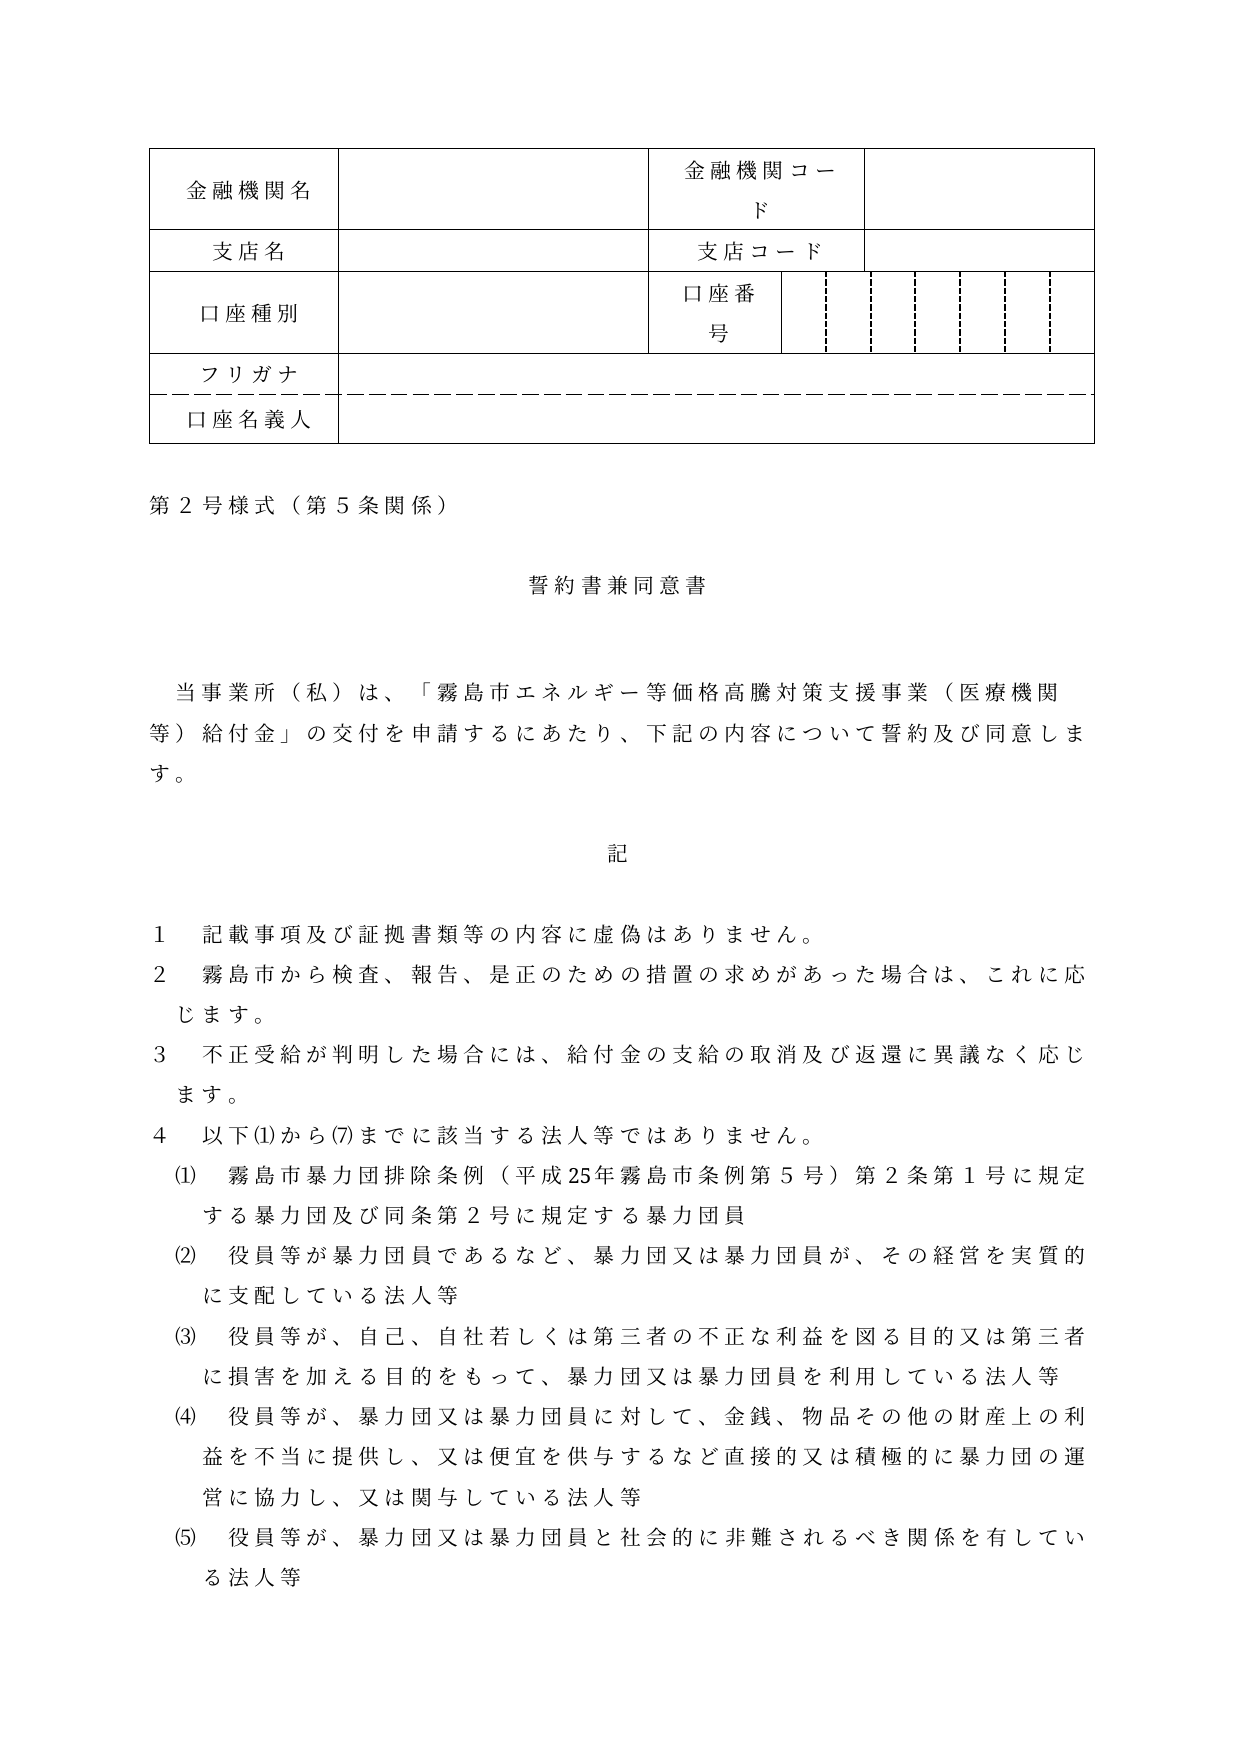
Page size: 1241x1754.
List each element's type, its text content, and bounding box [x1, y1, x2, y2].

table_cell フリガナ [150, 354, 338, 394]
text ⑶ 役員等が、自己、自社若しくは第三者の不正な利益を図る目的又は第三者に損害を加える目的をもって、暴力団又は暴力団員を利用している法人等 [149, 1315, 1091, 1396]
table_cell [1050, 272, 1094, 352]
table_cell [339, 272, 648, 352]
table_cell [871, 272, 915, 352]
table_cell 口座番号 [649, 272, 781, 352]
text 第２号様式（第５条関係） [149, 484, 1091, 525]
table_cell 支店名 [150, 230, 338, 271]
text 当事業所（私）は、「霧島市エネルギー等価格高騰対策支援事業（医療機関等）給付金」の交付を申請するにあたり、下記の内容について誓約及び同意します。 [149, 672, 1091, 792]
table_cell 支店コード [649, 230, 864, 271]
text １ 記載事項及び証拠書類等の内容に虚偽はありません。 [149, 913, 1091, 953]
text 誓約書兼同意書 [149, 565, 1091, 605]
table_cell [915, 272, 960, 352]
table_header 金融機関名 [150, 149, 338, 229]
table_cell [826, 272, 871, 352]
text 記 [149, 833, 1091, 873]
table_cell [960, 272, 1005, 352]
text ⑵ 役員等が暴力団員であるなど、暴力団又は暴力団員が、その経営を実質的に支配している法人等 [149, 1235, 1091, 1315]
table_cell [865, 230, 1094, 271]
text ⑴ 霧島市暴力団排除条例（平成25年霧島市条例第５号）第２条第１号に規定する暴力団及び同条第２号に規定する暴力団員 [149, 1154, 1091, 1235]
text ４ 以下⑴から⑺までに該当する法人等ではありません。 [149, 1114, 1091, 1154]
table_cell [339, 394, 1094, 443]
table_header [865, 149, 1094, 229]
text ２ 霧島市から検査、報告、是正のための措置の求めがあった場合は、これに応じます。 [149, 953, 1091, 1034]
text ３ 不正受給が判明した場合には、給付金の支給の取消及び返還に異議なく応じます。 [149, 1034, 1091, 1114]
text ⑷ 役員等が、暴力団又は暴力団員に対して、金銭、物品その他の財産上の利益を不当に提供し、又は便宜を供与するなど直接的又は積極的に暴力団の運営に協力し、又は関与している法人等 [149, 1396, 1091, 1516]
table_cell [1005, 272, 1049, 352]
table_header [339, 149, 648, 229]
table_cell [339, 230, 648, 271]
table_cell 口座名義人 [150, 394, 338, 443]
table_cell [339, 354, 1094, 394]
table_cell [782, 272, 826, 352]
table_cell 口座種別 [150, 272, 338, 352]
text ⑸ 役員等が、暴力団又は暴力団員と社会的に非難されるべき関係を有している法人等 [149, 1516, 1091, 1597]
table_header 金融機関コード [649, 149, 864, 229]
